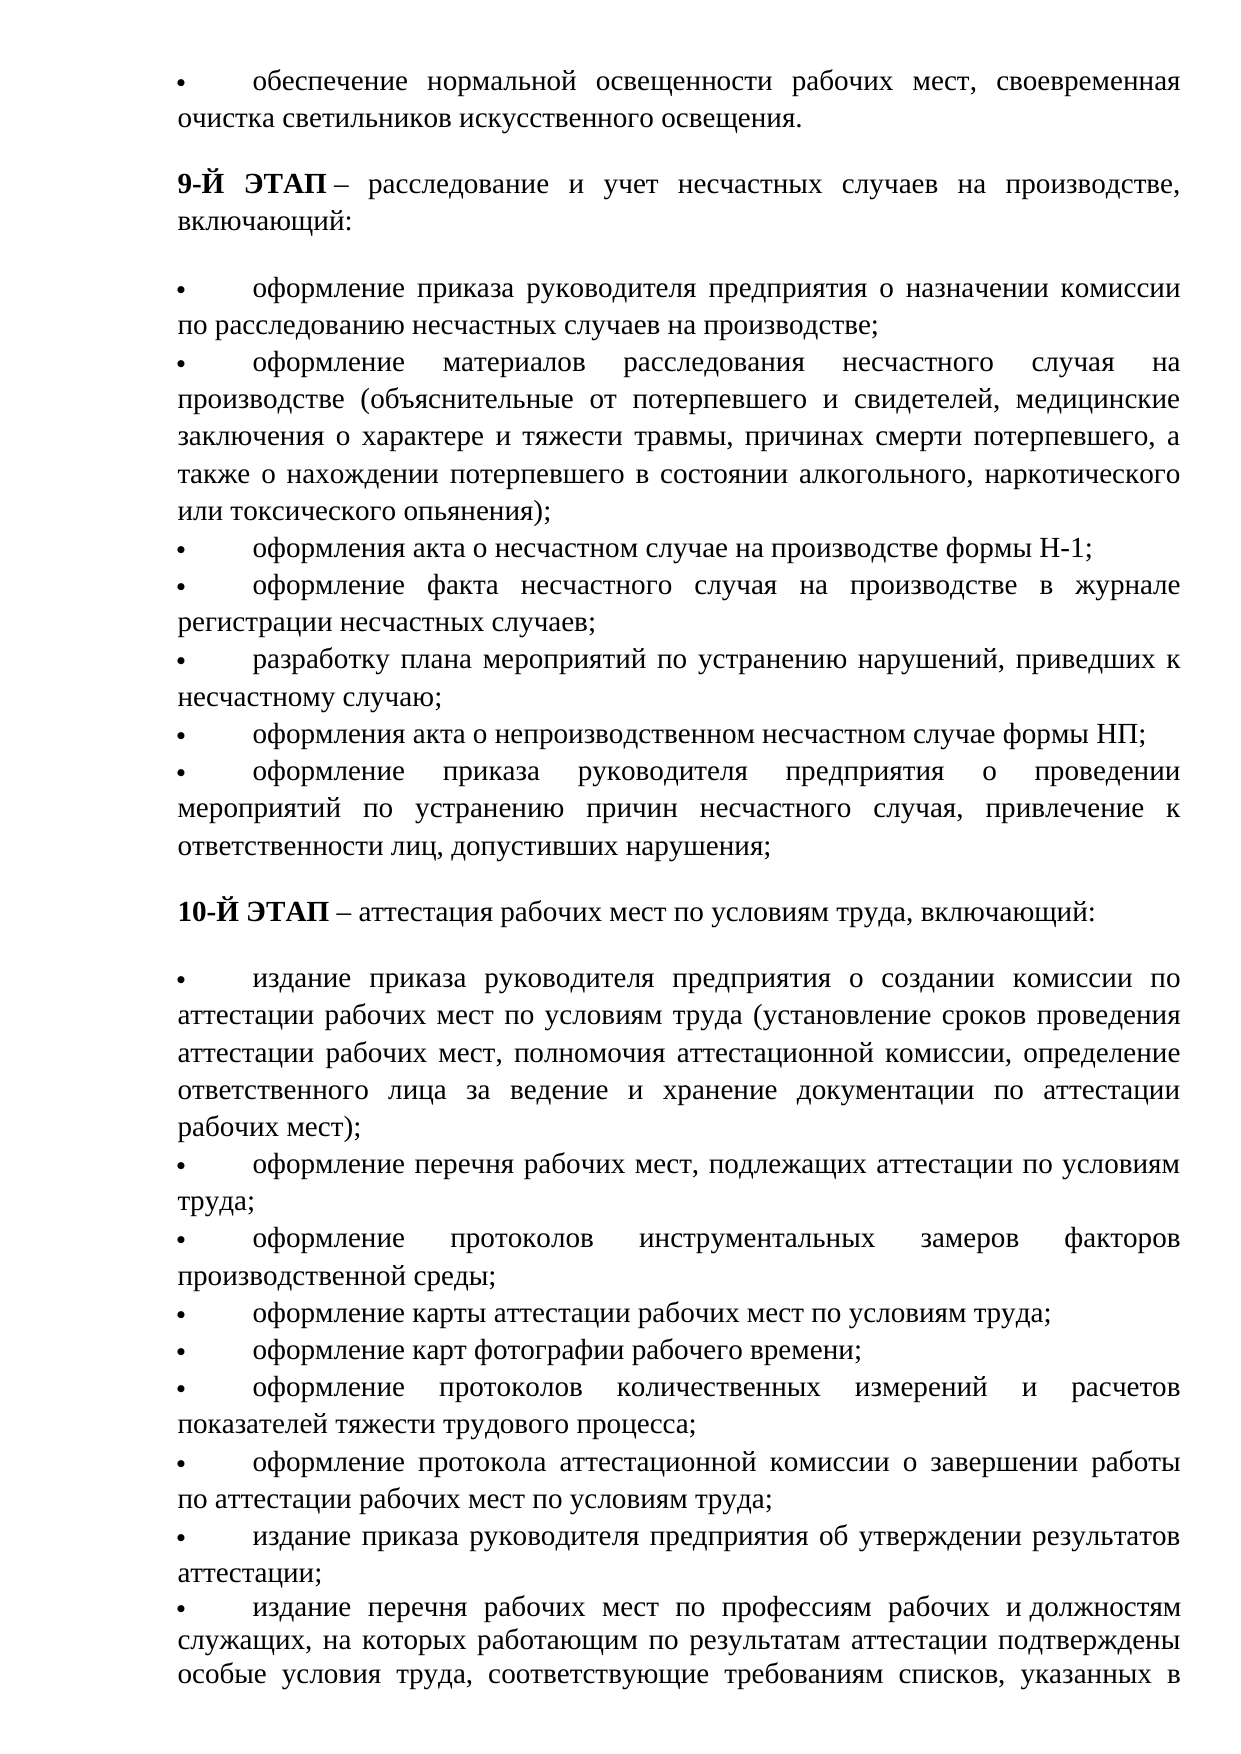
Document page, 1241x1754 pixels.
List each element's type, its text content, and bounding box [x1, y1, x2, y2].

list оформление факта несчастного случая на производстве в журнале регистрации несчастных случаев; [177, 564, 1181, 638]
list оформление приказа руководителя предприятия о проведении мероприятий по устранению причин несчастного случая, привлечение к ответственности лиц, допустивших нарушения; [177, 749, 1181, 861]
list разработку плана мероприятий по устранению нарушений, приведших к несчастному случаю; [177, 638, 1181, 712]
list издание приказа руководителя предприятия об утверждении результатов аттестации; [177, 1514, 1181, 1589]
list оформление карты аттестации рабочих мест по условиям труда; [177, 1291, 1181, 1328]
list оформление протокола аттестационной комиссии о завершении работы по аттестации рабочих мест по условиям труда; [177, 1440, 1181, 1514]
list оформление протоколов инструментальных замеров факторов производственной среды; [177, 1217, 1181, 1291]
list оформления акта о непроизводственном несчастном случае формы НП; [177, 712, 1181, 749]
list оформление перечня рабочих мест, подлежащих аттестации по условиям труда; [177, 1143, 1181, 1217]
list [177, 1589, 1181, 1689]
list оформление протоколов количественных измерений и расчетов показателей тяжести трудового процесса; [177, 1366, 1181, 1440]
text 9-Й ЭТАП – расследование и учет несчастных случаев на производстве, включающий: [177, 163, 1181, 237]
list оформление карт фотографии рабочего времени; [177, 1328, 1181, 1366]
list оформление материалов расследования несчастного случая на производстве (объяснительные от потерпевшего и свидетелей, медицинские заключения о характере и тяжести травмы, причинах смерти потерпевшего, а также о нахождении потерпевшего в состоянии алкогольного, наркотического или токсического опьянения); [177, 341, 1181, 526]
list оформления акта о несчастном случае на производстве формы Н-1; [177, 526, 1181, 564]
list обеспечение нормальной освещенности рабочих мест, своевременная очистка светильников искусственного освещения. [177, 59, 1181, 133]
text 10-Й ЭТАП – аттестация рабочих мест по условиям труда, включающий: [177, 890, 1181, 927]
list издание приказа руководителя предприятия о создании комиссии по аттестации рабочих мест по условиям труда (установление сроков проведения аттестации рабочих мест, полномочия аттестационной комиссии, определение ответственного лица за ведение и хранение документации по аттестации рабочих мест); [177, 957, 1181, 1143]
list оформление приказа руководителя предприятия о назначении комиссии по расследованию несчастных случаев на производстве; [177, 266, 1181, 341]
